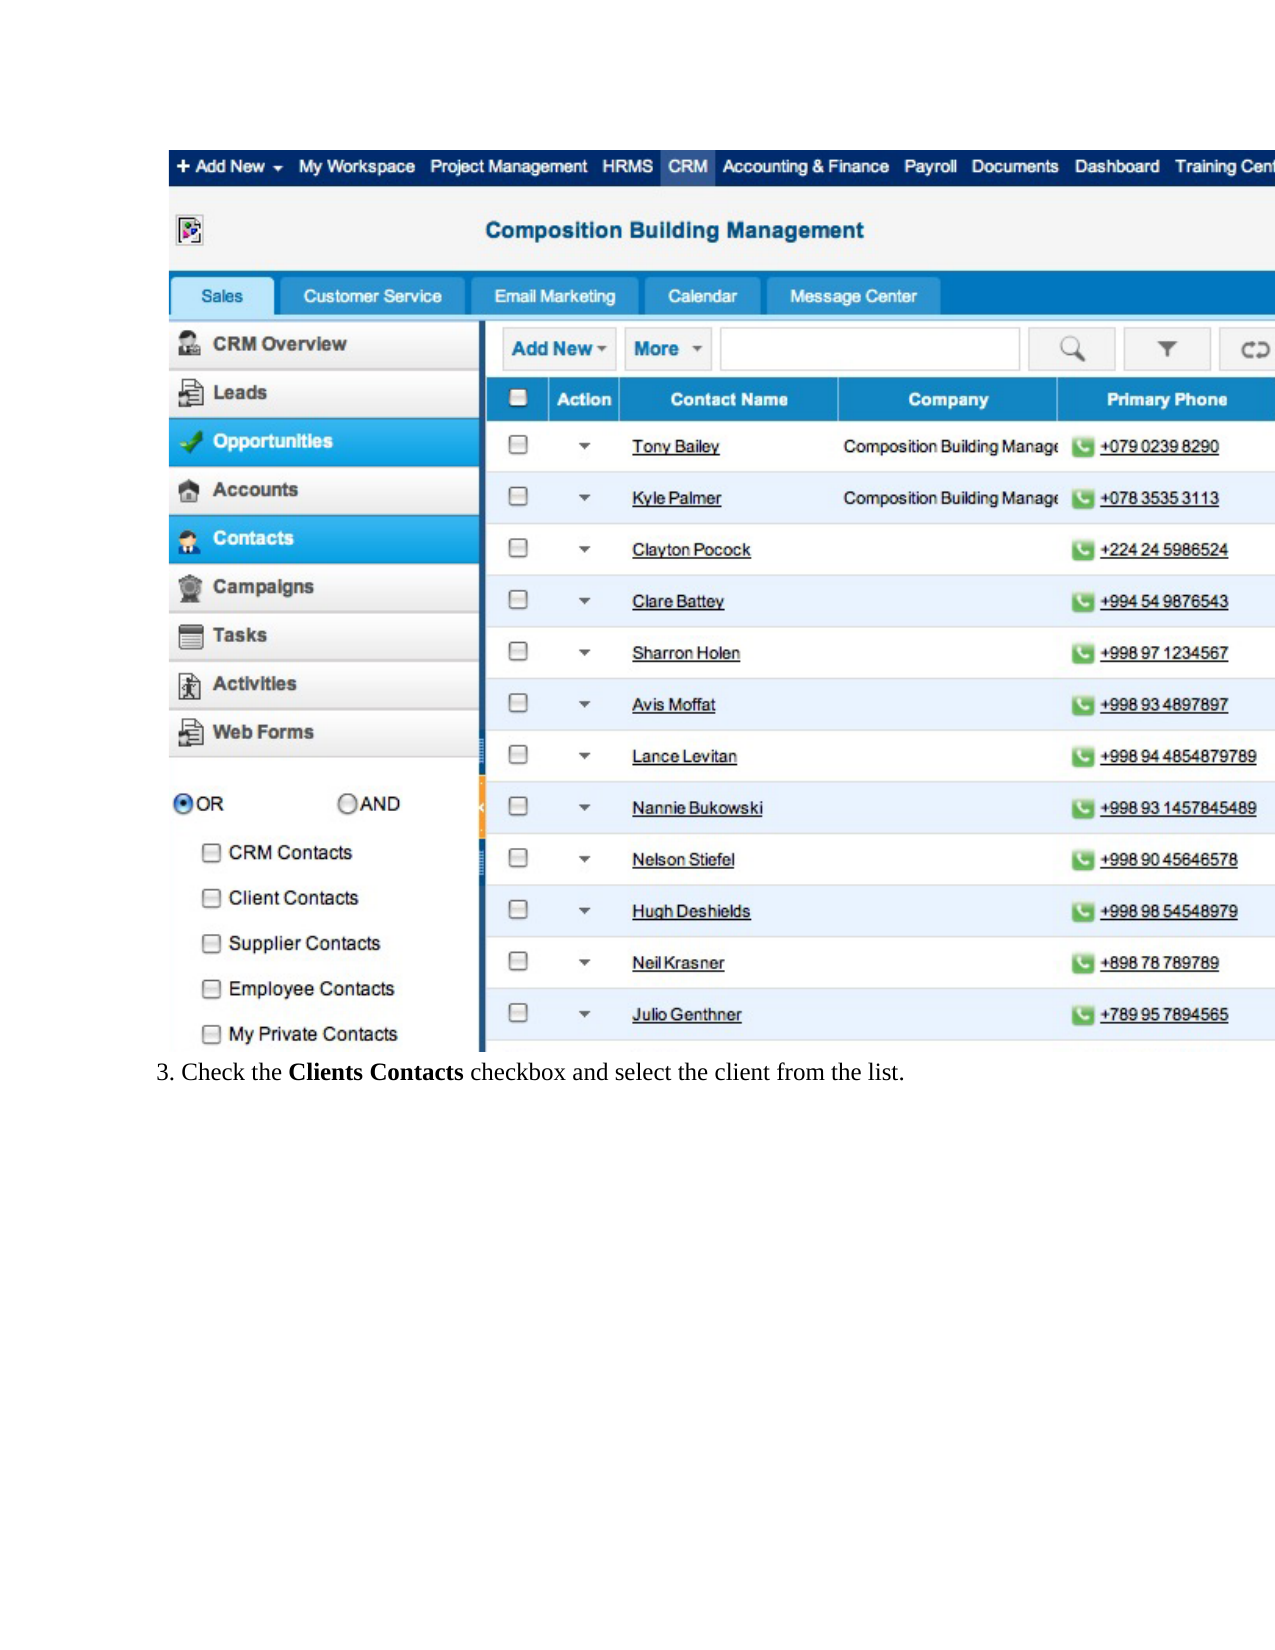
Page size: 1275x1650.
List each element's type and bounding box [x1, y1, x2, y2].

text [150, 150, 1125, 1086]
picture [168, 150, 1275, 1052]
